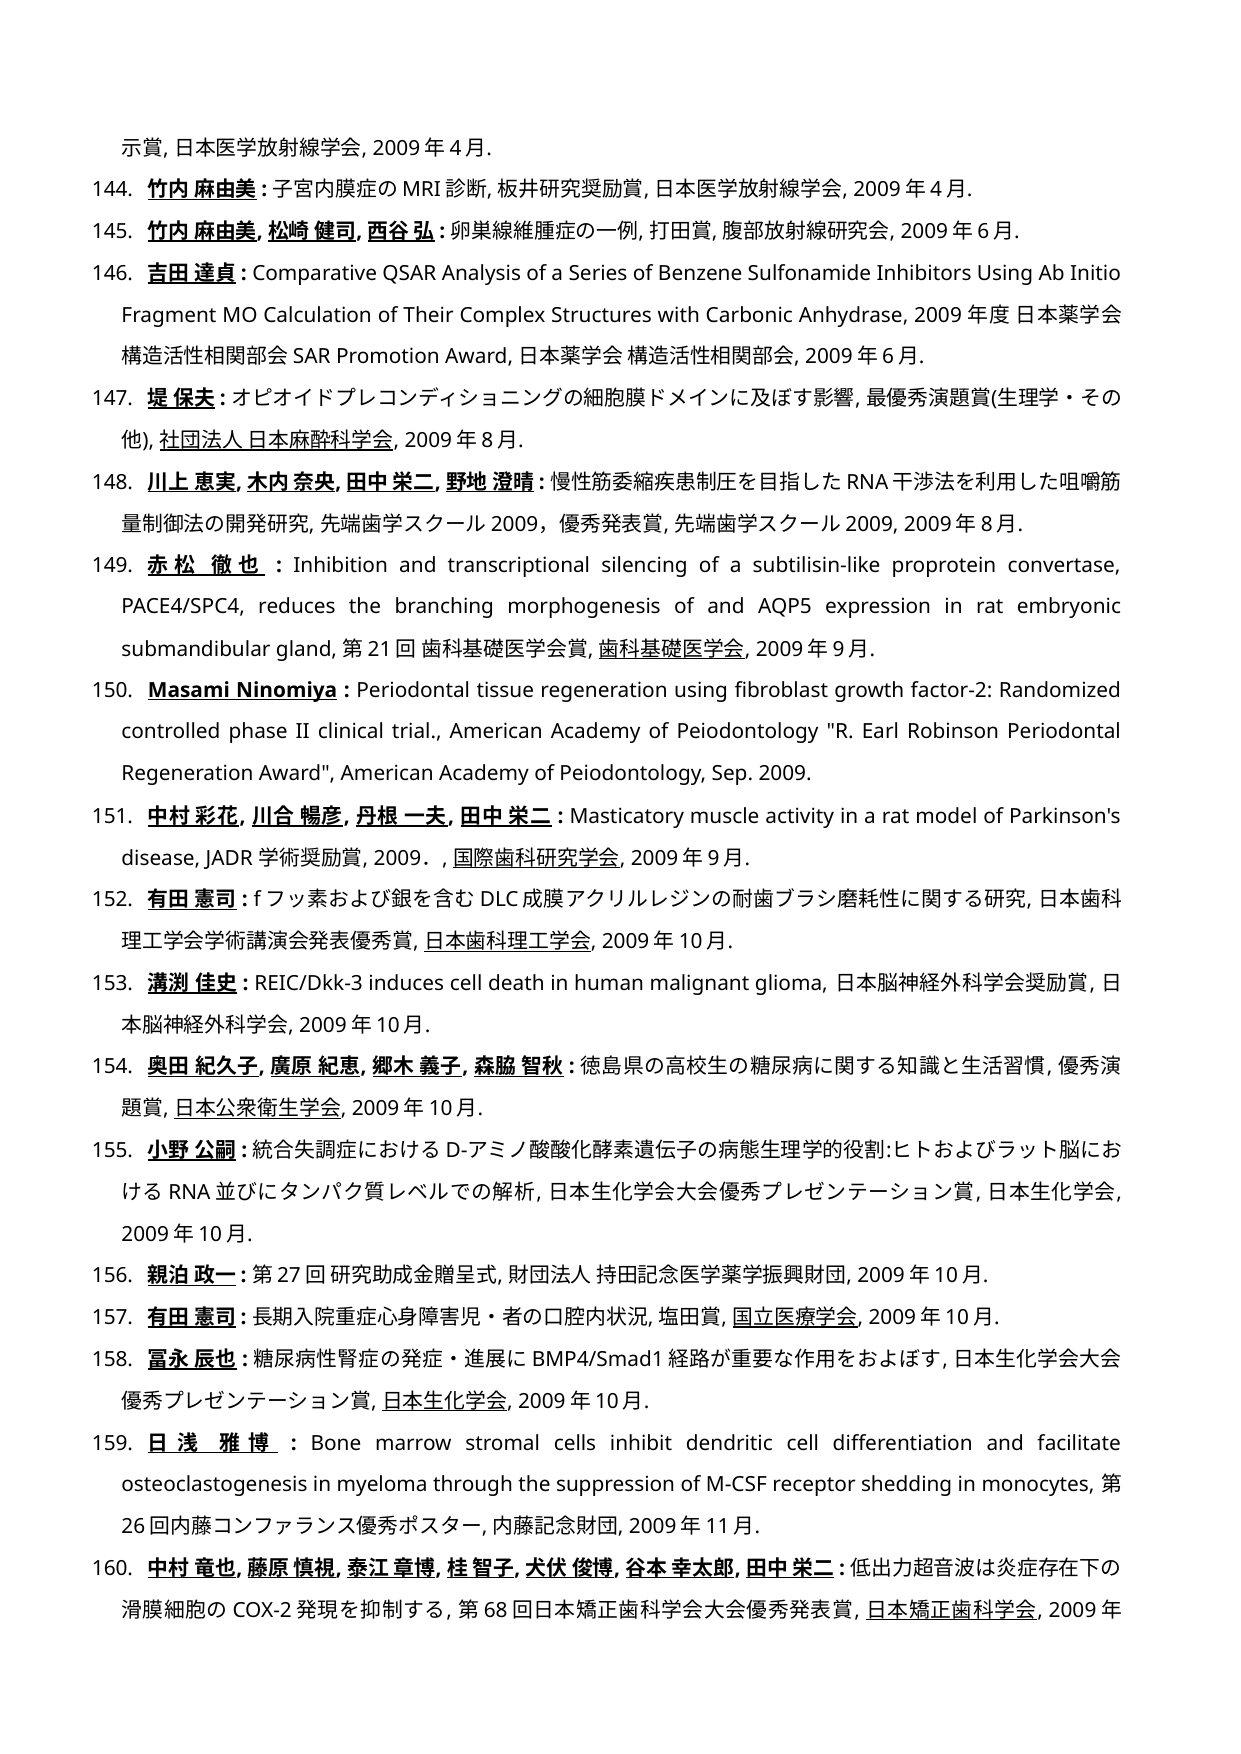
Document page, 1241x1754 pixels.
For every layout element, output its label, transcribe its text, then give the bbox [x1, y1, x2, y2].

list 溝渕 佳史 : REIC/Dkk-3 induces cell death in human malignant glioma, 日本脳神経外科学会奨励賞, 日本脳神経外科学会, 2009年10月. [92, 961, 1122, 1044]
list 堤 保夫 : オピオイドプレコンディショニングの細胞膜ドメインに及ぼす影響, 最優秀演題賞(生理学・その他), 社団法人 日本麻酔科学会, 2009年8月. [92, 376, 1122, 459]
list 小野 公嗣 : 統合失調症におけるD-アミノ酸酸化酵素遺伝子の病態生理学的役割:ヒトおよびラット脳におけるRNA並びにタンパク質レベルでの解析, 日本生化学会大会優秀プレゼンテーション賞, 日本生化学会, 2009年10月. [92, 1128, 1122, 1253]
list 日浅 雅博 : Bone marrow stromal cells inhibit dendritic cell differentiation and facilitate osteoclastogenesis in myeloma through the suppression of M-CSF receptor shedding in monocytes, 第26回内藤コンファランス優秀ポスター, 内藤記念財団, 2009年11月. [92, 1420, 1122, 1545]
list 有田 憲司 : 長期入院重症心身障害児・者の口腔内状況, 塩田賞, 国立医療学会, 2009年10月. [92, 1295, 1122, 1336]
list 中村 彩花, 川合 暢彦, 丹根 一夫, 田中 栄二 : Masticatory muscle activity in a rat model of Parkinson's disease, JADR 学術奨励賞, 2009．, 国際歯科研究学会, 2009年9月. [92, 793, 1122, 877]
list 吉田 達貞 : Comparative QSAR Analysis of a Series of Benzene Sulfonamide Inhibitors Using Ab Initio Fragment MO Calculation of Their Complex Structures with Carbonic Anhydrase, 2009年度 日本薬学会 構造活性相関部会 SAR Promotion Award, 日本薬学会 構造活性相関部会, 2009年6月. [92, 250, 1122, 376]
list 竹内 麻由美 : 子宮内膜症のMRI診断, 板井研究奨励賞, 日本医学放射線学会, 2009年4月. [92, 167, 1122, 209]
list 奥田 紀久子, 廣原 紀恵, 郷木 義子, 森脇 智秋 : 徳島県の高校生の糖尿病に関する知識と生活習慣, 優秀演題賞, 日本公衆衛生学会, 2009年10月. [92, 1044, 1122, 1128]
list 冨永 辰也 : 糖尿病性腎症の発症・進展にBMP4/Smad1経路が重要な作用をおよぼす, 日本生化学会大会 優秀プレゼンテーション賞, 日本生化学会, 2009年10月. [92, 1336, 1122, 1420]
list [92, 125, 1122, 167]
list 川上 恵実, 木内 奈央, 田中 栄二, 野地 澄晴 : 慢性筋委縮疾患制圧を目指したRNA干渉法を利用した咀嚼筋量制御法の開発研究, 先端歯学スクール2009，優秀発表賞, 先端歯学スクール2009, 2009年8月. [92, 459, 1122, 543]
list 赤松 徹也 : Inhibition and transcriptional silencing of a subtilisin-like proprotein convertase, PACE4/SPC4, reduces the branching morphogenesis of and AQP5 expression in rat embryonic submandibular gland, 第21回 歯科基礎医学会賞, 歯科基礎医学会, 2009年9月. [92, 543, 1122, 668]
list 有田 憲司 : fフッ素および銀を含むDLC成膜アクリルレジンの耐歯ブラシ磨耗性に関する研究, 日本歯科理工学会学術講演会発表優秀賞, 日本歯科理工学会, 2009年10月. [92, 877, 1122, 961]
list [92, 1545, 1122, 1629]
list 竹内 麻由美, 松崎 健司, 西谷 弘 : 卵巣線維腫症の一例, 打田賞, 腹部放射線研究会, 2009年6月. [92, 209, 1122, 250]
list Masami Ninomiya : Periodontal tissue regeneration using fibroblast growth factor-2: Randomized controlled phase II clinical trial., American Academy of Peiodontology "R. Earl Robinson Periodontal Regeneration Award", American Academy of Peiodontology, Sep. 2009. [92, 668, 1122, 793]
list 親泊 政一 : 第27回 研究助成金贈呈式, 財団法人 持田記念医学薬学振興財団, 2009年10月. [92, 1253, 1122, 1295]
